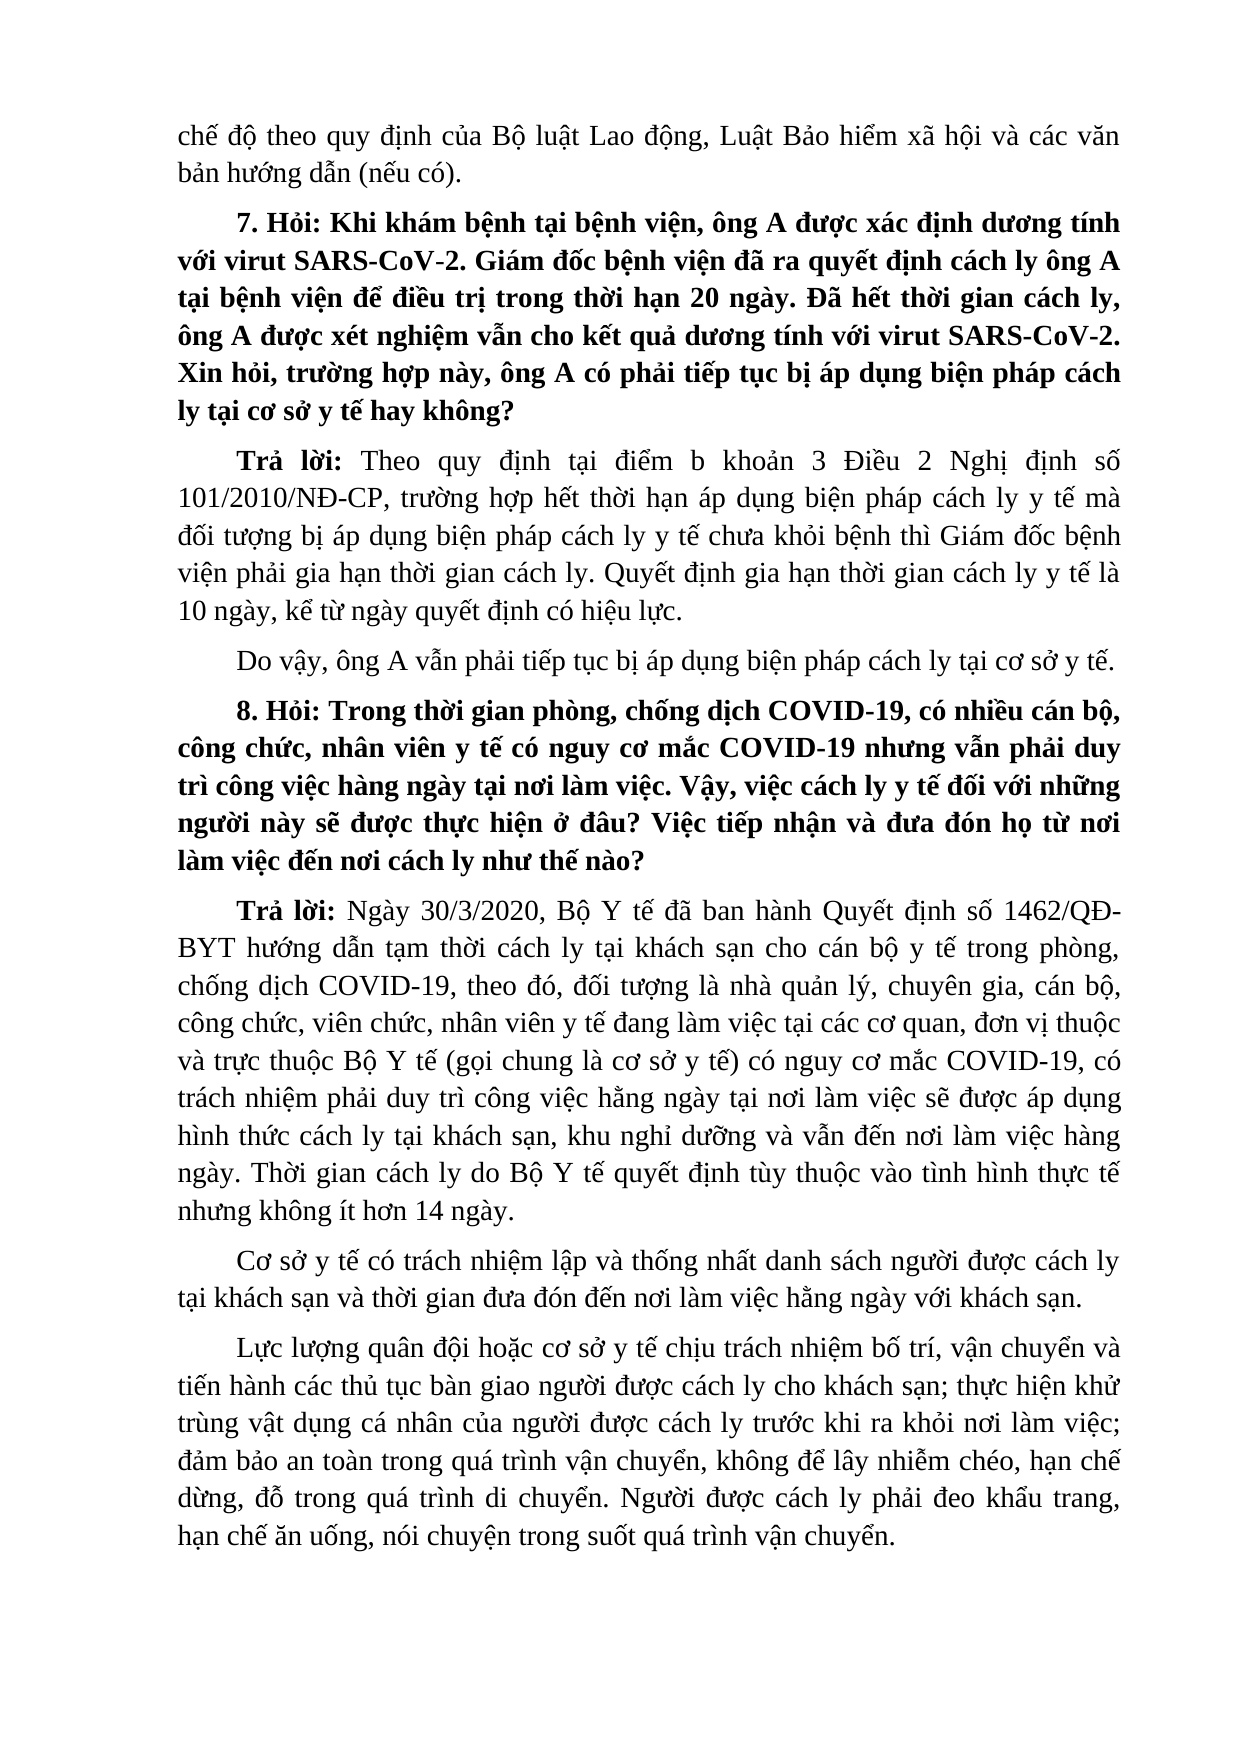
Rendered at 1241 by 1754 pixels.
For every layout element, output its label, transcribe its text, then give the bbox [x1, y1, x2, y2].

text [177, 118, 1122, 189]
text Do vậy, ông A vẫn phải tiếp tục bị áp dụng biện pháp cách ly tại cơ sở y tế. [177, 643, 1122, 677]
text 7. Hỏi: Khi khám bệnh tại bệnh viện, ông A được xác định dương tính với virut SARS-CoV-2. Giám đốc bệnh viện đã ra quyết định cách ly ông A tại bệnh viện để điều trị trong thời hạn 20 ngày. Đã hết thời gian cách ly, ông A được xét nghiệm vẫn cho kết quả dương tính với virut SARS-CoV-2. Xin hỏi, trường hợp này, ông A có phải tiếp tục bị áp dụng biện pháp cách ly tại cơ sở y tế hay không? [177, 206, 1122, 427]
text Lực lượng quân đội hoặc cơ sở y tế chịu trách nhiệm bố trí, vận chuyển và tiến hành các thủ tục bàn giao người được cách ly cho khách sạn; thực hiện khử trùng vật dụng cá nhân của người được cách ly trước khi ra khỏi nơi làm việc; đảm bảo an toàn trong quá trình vận chuyển, không để lây nhiễm chéo, hạn chế dừng, đỗ trong quá trình di chuyển. Người được cách ly phải đeo khẩu trang, hạn chế ăn uống, nói chuyện trong suốt quá trình vận chuyển. [177, 1331, 1122, 1552]
text Trả lời: Theo quy định tại điểm b khoản 3 Điều 2 Nghị định số 101/2010/NĐ-CP, trường hợp hết thời hạn áp dụng biện pháp cách ly y tế mà đối tượng bị áp dụng biện pháp cách ly y tế chưa khỏi bệnh thì Giám đốc bệnh viện phải gia hạn thời gian cách ly. Quyết định gia hạn thời gian cách ly y tế là 10 ngày, kể từ ngày quyết định có hiệu lực. [177, 443, 1122, 627]
text 8. Hỏi: Trong thời gian phòng, chống dịch COVID-19, có nhiều cán bộ, công chức, nhân viên y tế có nguy cơ mắc COVID-19 nhưng vẫn phải duy trì công việc hàng ngày tại nơi làm việc. Vậy, việc cách ly y tế đối với những người này sẽ được thực hiện ở đâu? Việc tiếp nhận và đưa đón họ từ nơi làm việc đến nơi cách ly như thế nào? [177, 693, 1122, 877]
text Trả lời: Ngày 30/3/2020, Bộ Y tế đã ban hành Quyết định số 1462/QĐ-BYT hướng dẫn tạm thời cách ly tại khách sạn cho cán bộ y tế trong phòng, chống dịch COVID-19, theo đó, đối tượng là nhà quản lý, chuyên gia, cán bộ, công chức, viên chức, nhân viên y tế đang làm việc tại các cơ quan, đơn vị thuộc và trực thuộc Bộ Y tế (gọi chung là cơ sở y tế) có nguy cơ mắc COVID-19, có trách nhiệm phải duy trì công việc hằng ngày tại nơi làm việc sẽ được áp dụng hình thức cách ly tại khách sạn, khu nghỉ dưỡng và vẫn đến nơi làm việc hàng ngày. Thời gian cách ly do Bộ Y tế quyết định tùy thuộc vào tình hình thực tế nhưng không ít hơn 14 ngày. [177, 893, 1122, 1227]
text Cơ sở y tế có trách nhiệm lập và thống nhất danh sách người được cách ly tại khách sạn và thời gian đưa đón đến nơi làm việc hằng ngày với khách sạn. [177, 1243, 1122, 1314]
